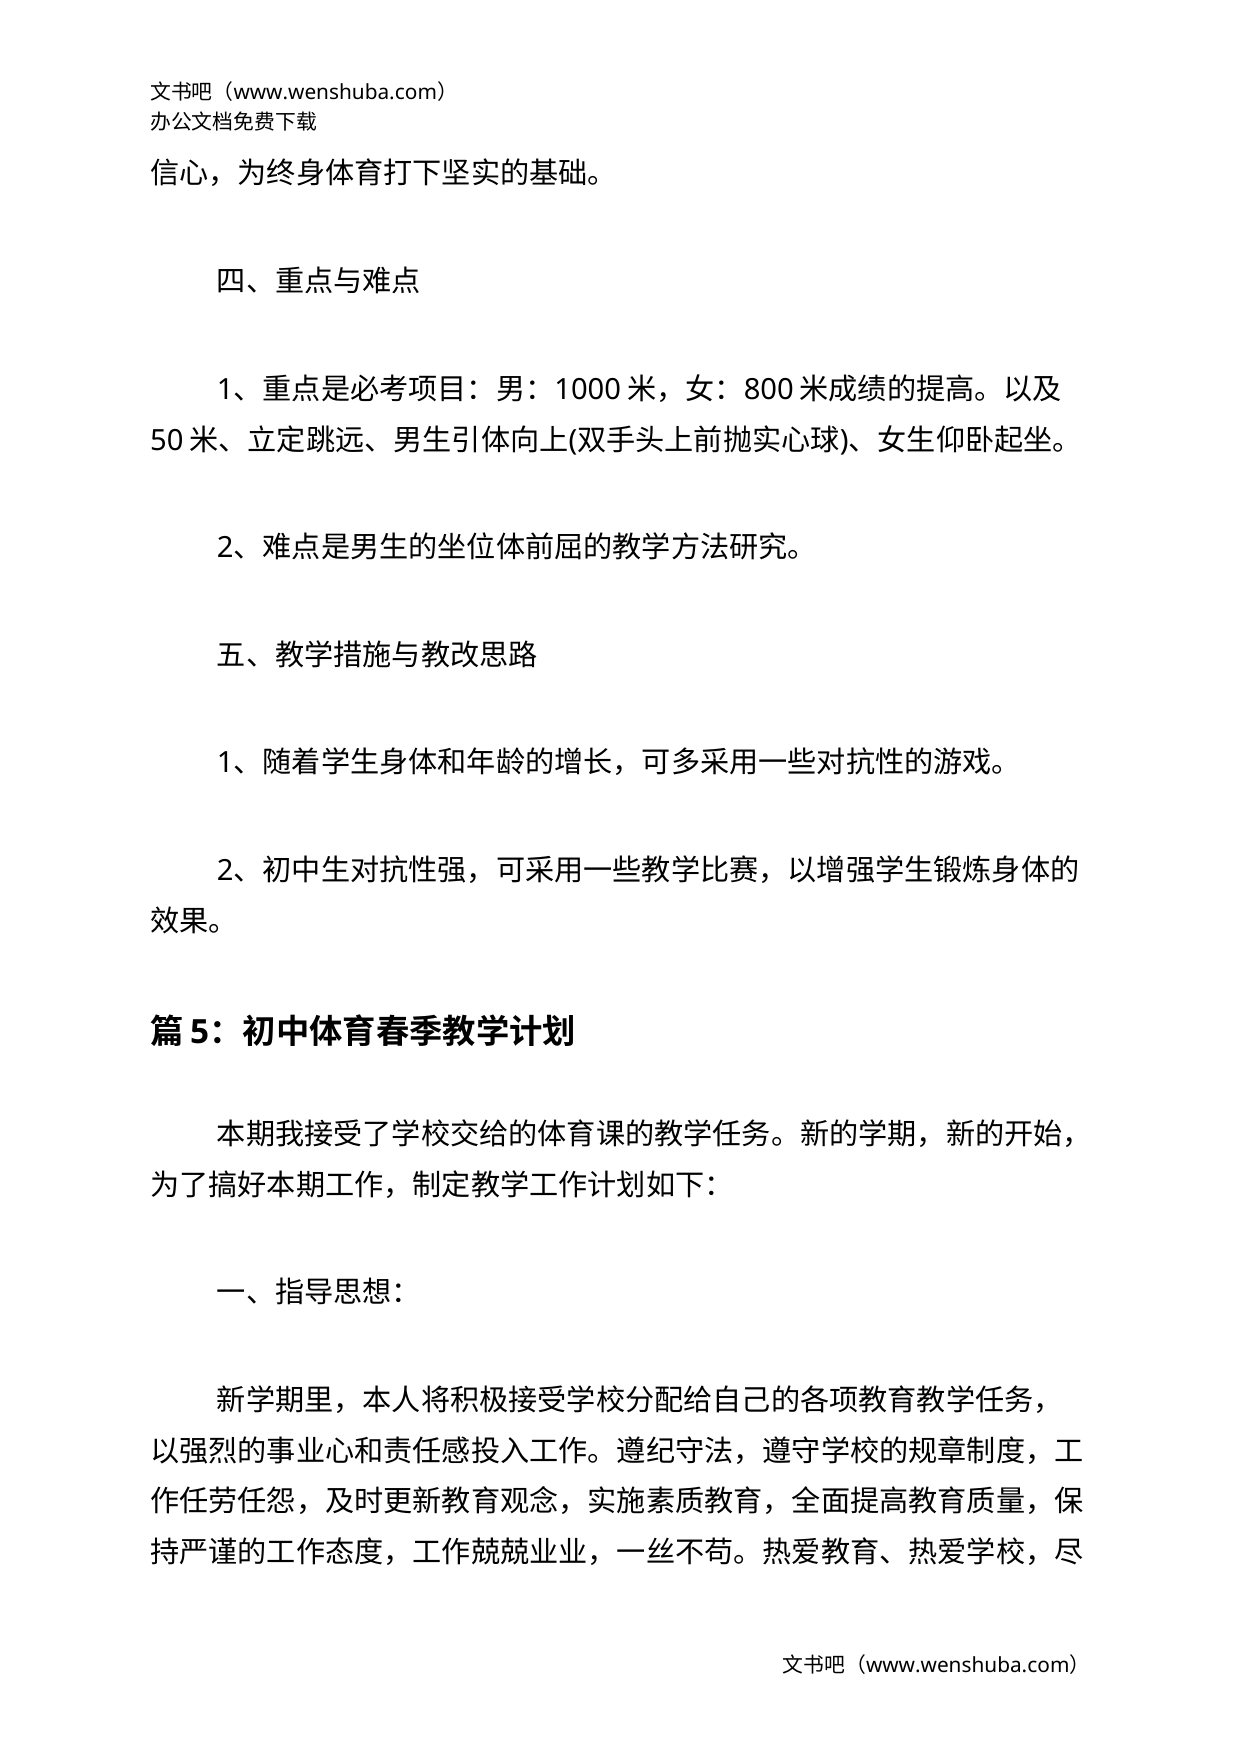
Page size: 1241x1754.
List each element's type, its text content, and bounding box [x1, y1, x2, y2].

text 1、重点是必考项目：男：1000米，女：800米成绩的提高。以及50米、立定跳远、男生引体向上(双手头上前抛实心球)、女生仰卧起坐。 [150, 365, 1090, 458]
text 一、指导思想： [150, 1269, 1090, 1311]
text 四、重点与难点 [150, 258, 1090, 300]
text 2、难点是男生的坐位体前屈的教学方法研究。 [150, 524, 1090, 566]
text 篇5：初中体育春季教学计划 [150, 1005, 1090, 1054]
text 本期我接受了学校交给的体育课的教学任务。新的学期，新的开始，为了搞好本期工作，制定教学工作计划如下： [150, 1111, 1090, 1203]
text 五、教学措施与教改思路 [150, 631, 1090, 674]
text 2、初中生对抗性强，可采用一些教学比赛，以增强学生锻炼身体的效果。 [150, 847, 1090, 940]
text 1、随着学生身体和年龄的增长，可多采用一些对抗性的游戏。 [150, 739, 1090, 781]
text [150, 150, 1090, 192]
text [150, 1376, 1090, 1571]
